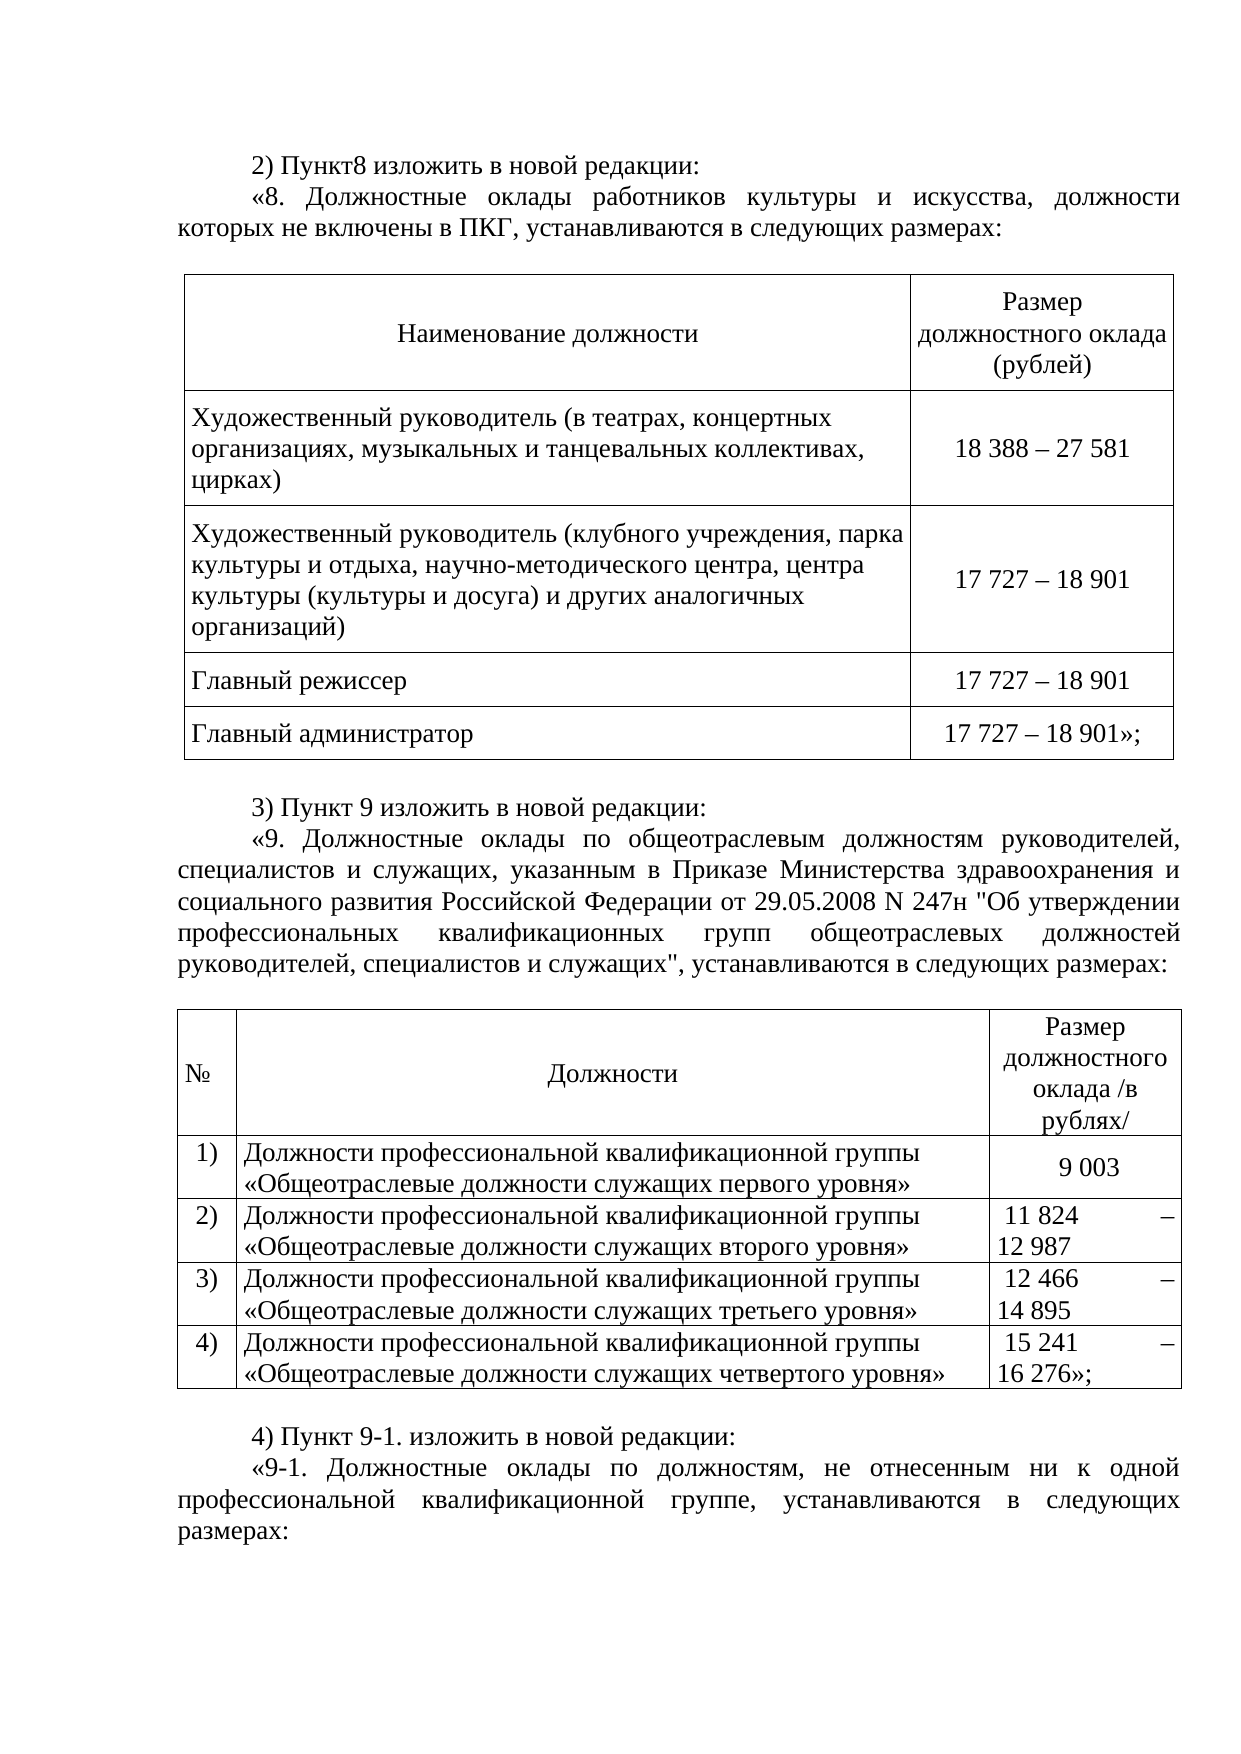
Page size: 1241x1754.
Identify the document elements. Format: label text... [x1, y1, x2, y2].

table_cell 17 727 – 18 901 [911, 653, 1173, 706]
table_cell 9 003 [990, 1136, 1181, 1198]
table_cell Художественный руководитель (в театрах, концертных организациях, музыкальных и танцевальных коллективах, цирках) [185, 391, 910, 505]
table_cell 17 727 – 18 901 [911, 506, 1173, 652]
table_cell Должности профессиональной квалификационной группы «Общеотраслевые должности служащих четвертого уровня» [237, 1326, 989, 1388]
table_header Должности [237, 1010, 989, 1135]
table_cell 3) [178, 1263, 236, 1325]
table_cell Должности профессиональной квалификационной группы «Общеотраслевые должности служащих второго уровня» [237, 1199, 989, 1262]
table_header Наименование должности [185, 275, 910, 389]
text «9-1. Должностные оклады по должностям, не отнесенным ни к одной профессиональной квалификационной группе, устанавливаются в следующих размерах: [177, 1452, 1181, 1545]
text 3) Пункт 9 изложить в новой редакции: [177, 791, 1181, 822]
table_cell 2) [178, 1199, 236, 1262]
table_header № [178, 1010, 236, 1135]
table_cell Главный администратор [185, 707, 910, 759]
table_cell Главный режиссер [185, 653, 910, 706]
table_cell 12 466 – 14 895 [990, 1263, 1181, 1325]
table_cell 15 241 – 16 276»; [990, 1326, 1181, 1388]
table_header Размер должностного оклада (рублей) [911, 275, 1173, 389]
list 4) Пункт 9-1. изложить в новой редакции: [177, 1420, 1181, 1452]
table_cell 17 727 – 18 901»; [911, 707, 1173, 759]
table_header Размер должностного оклада /в рублях/ [990, 1010, 1181, 1135]
table_cell 1) [178, 1136, 236, 1198]
table_cell Должности профессиональной квалификационной группы «Общеотраслевые должности служащих первого уровня» [237, 1136, 989, 1198]
table_cell 18 388 – 27 581 [911, 391, 1173, 505]
text «8. Должностные оклады работников культуры и искусства, должности которых не включены в ПКГ, устанавливаются в следующих размерах: [177, 180, 1181, 243]
table_cell Художественный руководитель (клубного учреждения, парка культуры и отдыха, научно-методического центра, центра культуры (культуры и досуга) и других аналогичных организаций) [185, 506, 910, 652]
list 2) Пункт8 изложить в новой редакции: [177, 149, 1181, 180]
table_cell 11 824 – 12 987 [990, 1199, 1181, 1262]
table_cell Должности профессиональной квалификационной группы «Общеотраслевые должности служащих третьего уровня» [237, 1263, 989, 1325]
text «9. Должностные оклады по общеотраслевым должностям руководителей, специалистов и служащих, указанным в Приказе Министерства здравоохранения и социального развития Российской Федерации от 29.05.2008 N 247н "Об утверждении профессиональных квалификационных групп общеотраслевых должностей руководителей, специалистов и служащих", устанавливаются в следующих размерах: [177, 822, 1181, 978]
table_cell 4) [178, 1326, 236, 1388]
